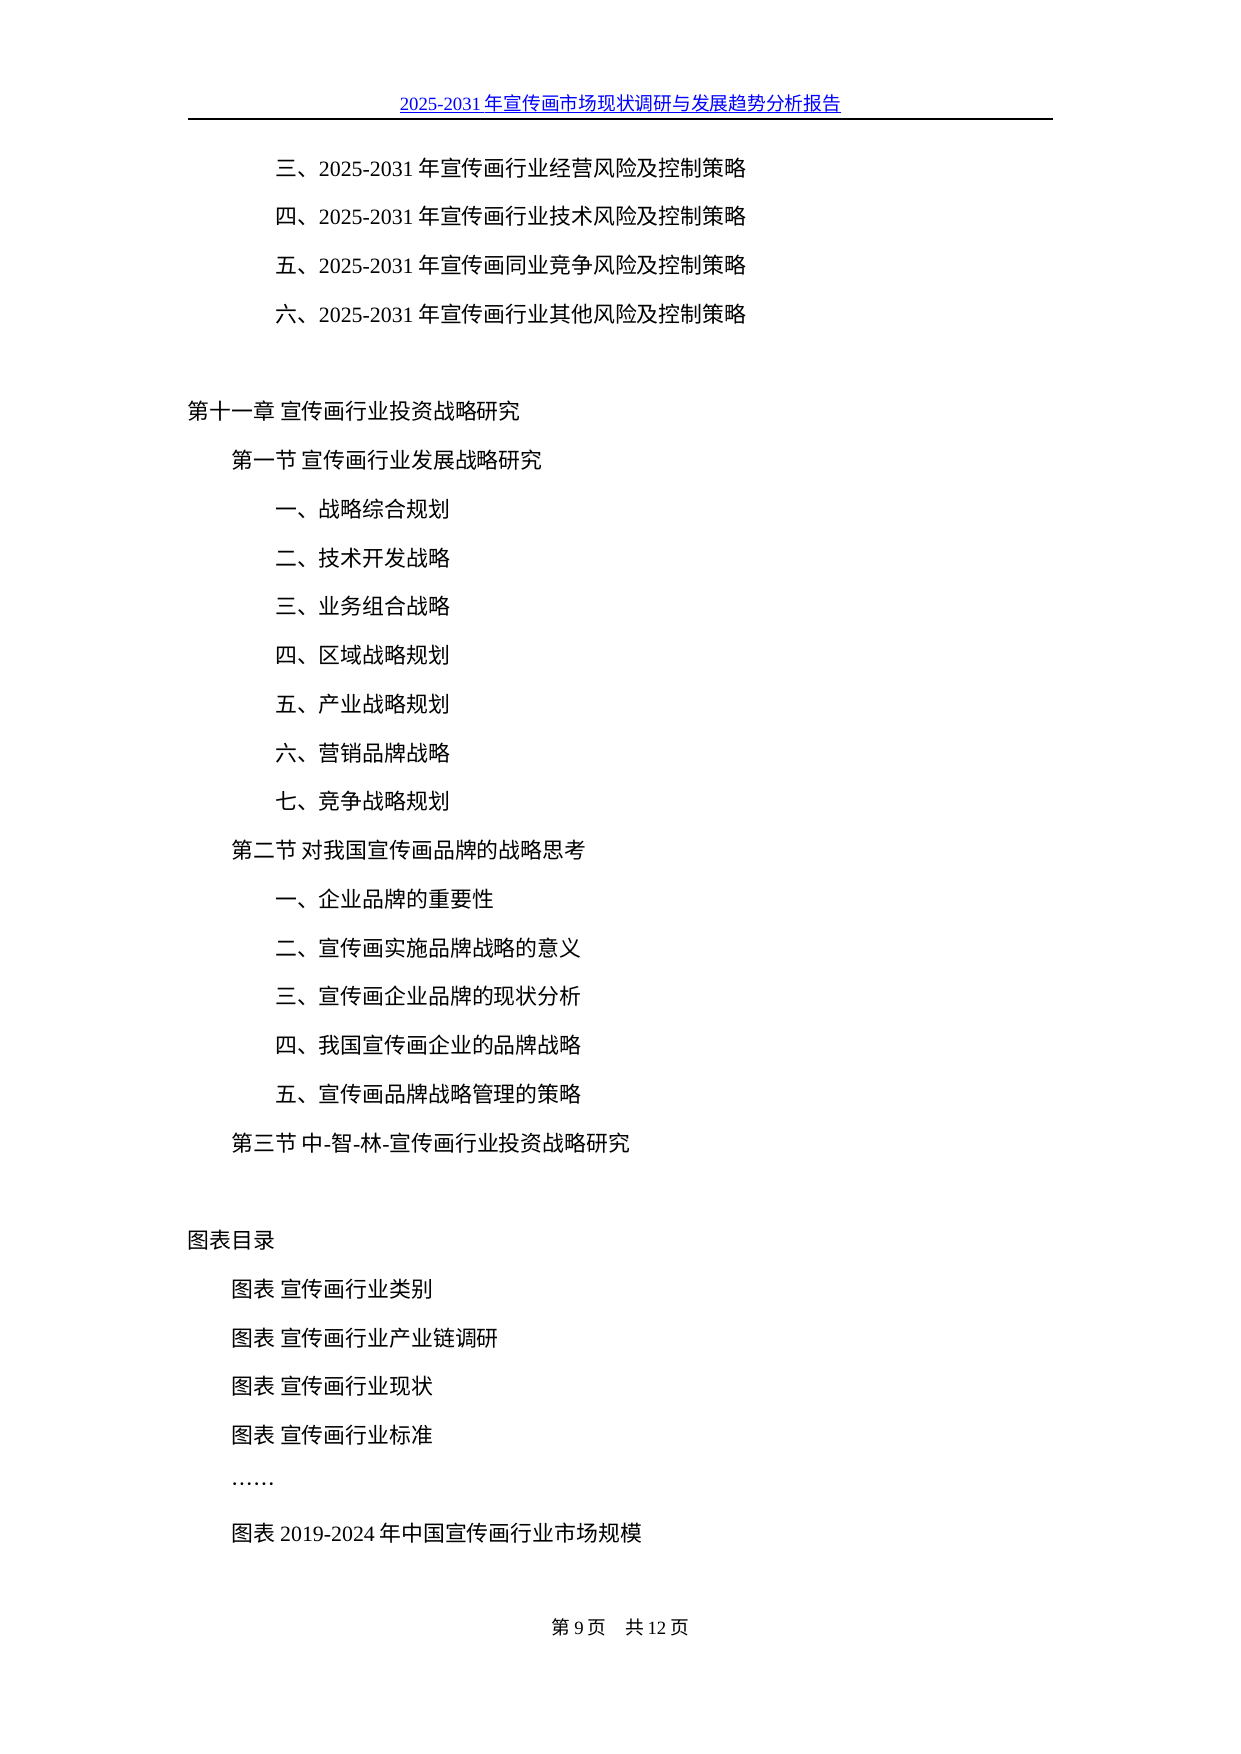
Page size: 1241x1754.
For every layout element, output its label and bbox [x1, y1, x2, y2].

text [187, 150, 1053, 1548]
